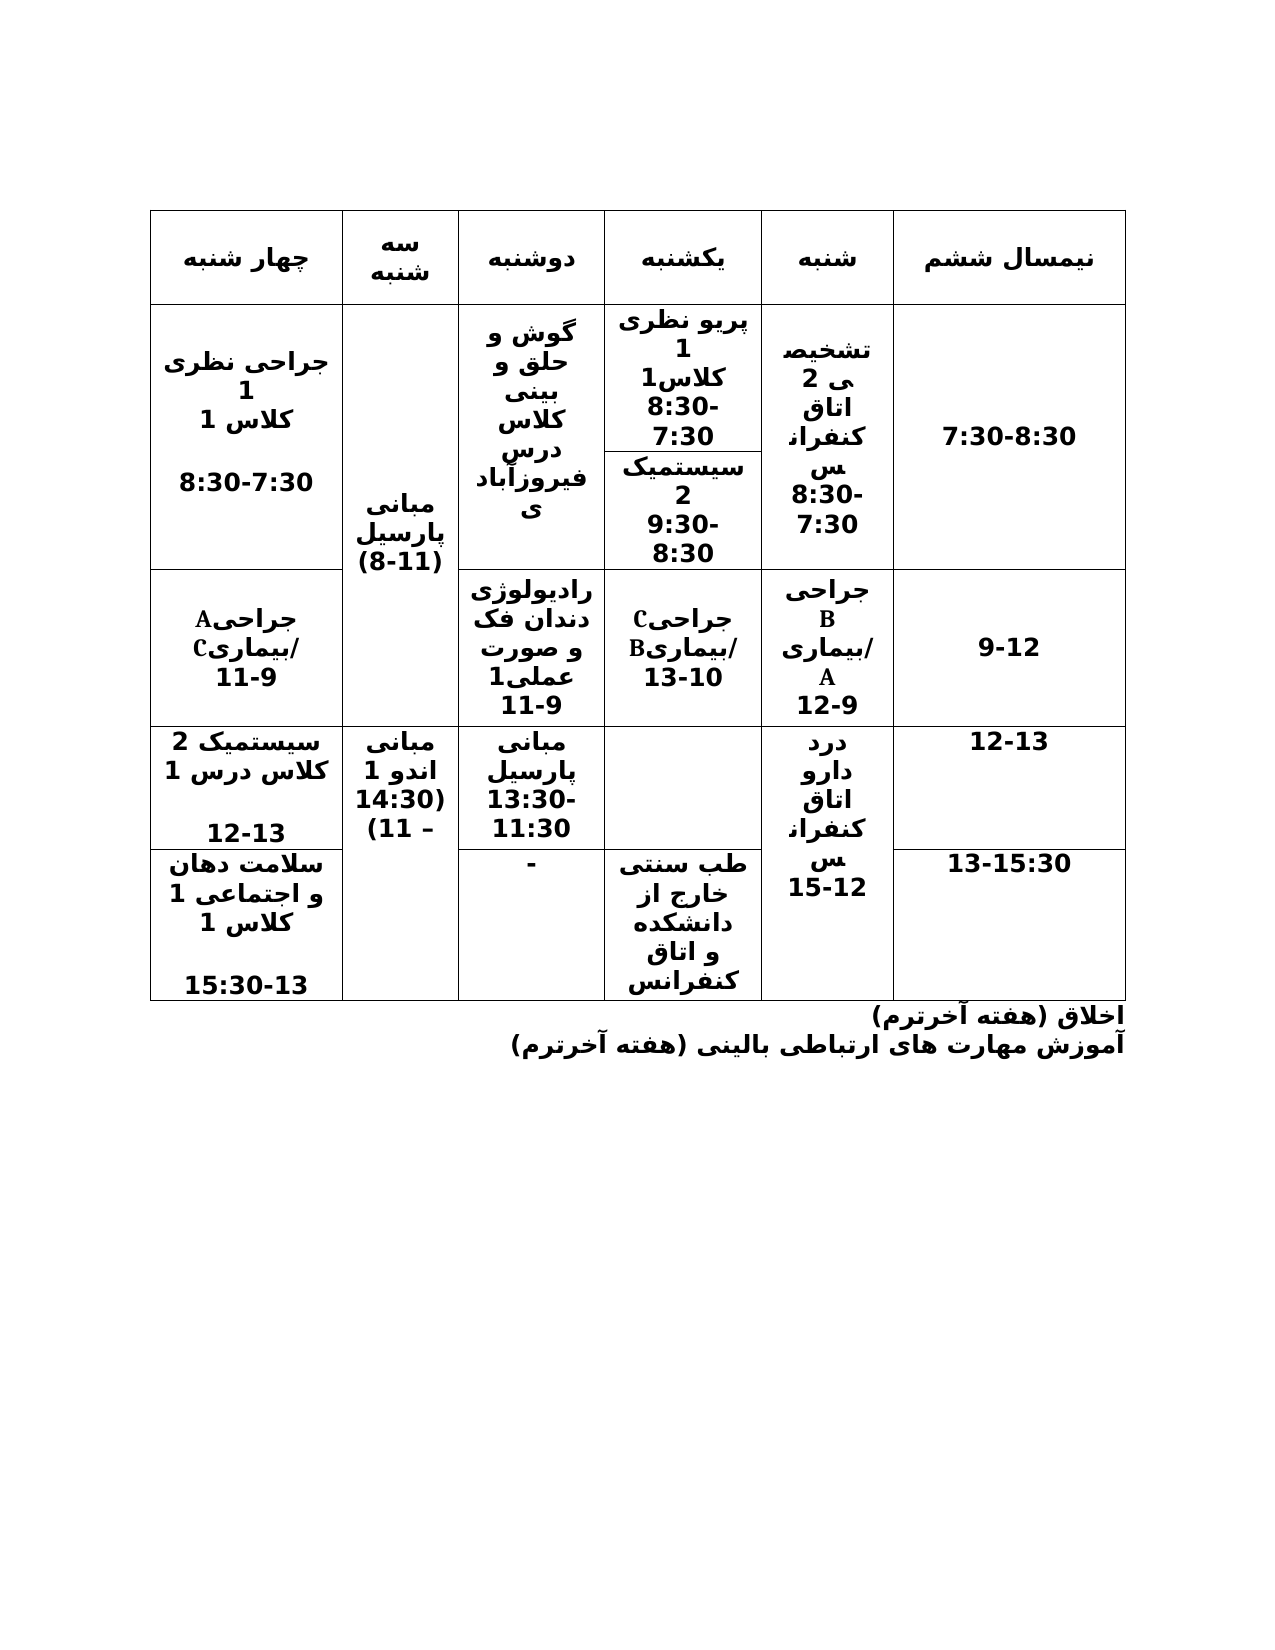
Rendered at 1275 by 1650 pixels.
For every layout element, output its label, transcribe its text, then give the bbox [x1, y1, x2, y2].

table_cell 7:30-8:30 [894, 305, 1125, 569]
table_header یکشنبه [605, 211, 761, 304]
table_cell سیستمیک 2 کلاس درس 1 12-13 [151, 727, 342, 848]
table_cell گوش و حلق و بینی کلاس درس فیروزآبادی [459, 305, 604, 569]
table_cell - [459, 850, 604, 1000]
table_header چهار شنبه [151, 211, 342, 304]
table_cell تشخیصی 2 اتاق کنفرانس 8:30-7:30 [762, 305, 893, 569]
table_cell جراحی نظری 1 کلاس 1 8:30-7:30 [151, 305, 342, 569]
table_header نیمسال ششم [894, 211, 1125, 304]
text آموزش مهارت های ارتباطی بالینی (هفته آخرترم) [150, 1031, 1125, 1060]
table_header شنبه [762, 211, 893, 304]
table_cell [605, 727, 761, 848]
table_cell سلامت دهان و اجتماعی 1 کلاس 1 15:30-13 [151, 850, 342, 1000]
table_cell رادیولوژی دندان فک و صورت عملی1 11-9 [459, 570, 604, 726]
table_cell 12-13 [894, 727, 1125, 848]
table_cell مبانی اندو 1 (14:30 – 11) [343, 727, 458, 1000]
table_cell مبانی پارسیل (11-8) [343, 305, 458, 726]
table_cell 13-15:30 [894, 850, 1125, 1000]
table_cell جراحیA /بیماریC 11-9 [151, 570, 342, 726]
table_cell مبانی پارسیل 13:30-11:30 [459, 727, 604, 848]
table_cell طب سنتی خارج از دانشکده و اتاق کنفرانس [605, 850, 761, 1000]
text اخلاق (هفته آخرترم) [150, 1001, 1125, 1031]
table_cell پریو نظری 1 کلاس1 8:30-7:30 [605, 305, 761, 451]
table_cell 9-12 [894, 570, 1125, 726]
table_header سه شنبه [343, 211, 458, 304]
table_cell درد دارو اتاق کنفرانس 15-12 [762, 727, 893, 1000]
table_cell جراحیC /بیماریB 13-10 [605, 570, 761, 726]
table_header دوشنبه [459, 211, 604, 304]
table_cell جراحی B /بیماری A 12-9 [762, 570, 893, 726]
table_cell سیستمیک2 9:30-8:30 [605, 452, 761, 569]
